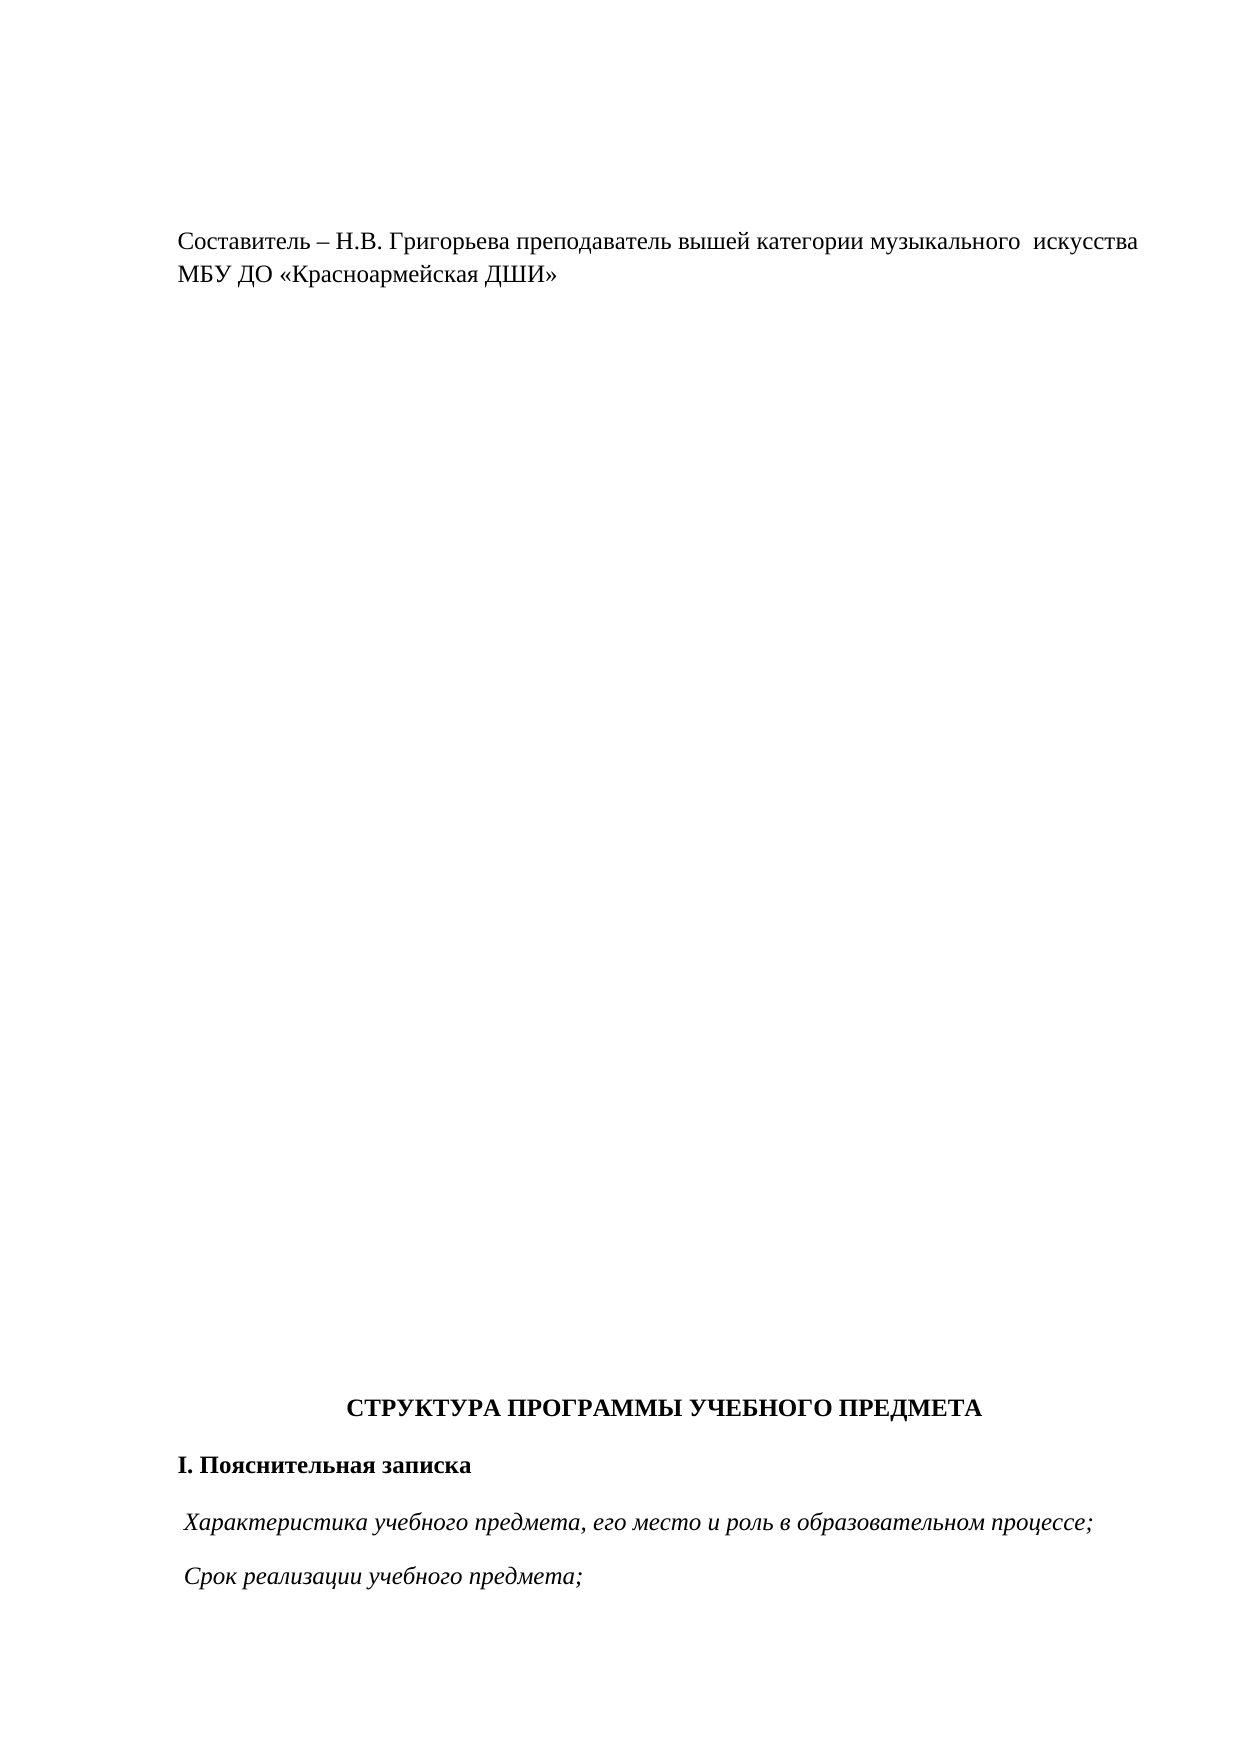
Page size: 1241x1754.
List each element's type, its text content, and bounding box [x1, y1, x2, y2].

text Срок реализации учебного предмета; [177, 1561, 1152, 1590]
subtitle СТРУКТУРА ПРОГРАММЫ УЧЕБНОГО ПРЕДМЕТА [177, 1393, 1152, 1422]
text Составитель – Н.В. Григорьева преподаватель вышей категории музыкального искусства МБУ ДО «Красноармейская ДШИ» [177, 226, 1152, 288]
text Характеристика учебного предмета, его место и роль в образовательном процессе; [177, 1507, 1152, 1536]
subtitle I. Пояснительная записка [177, 1450, 1152, 1479]
